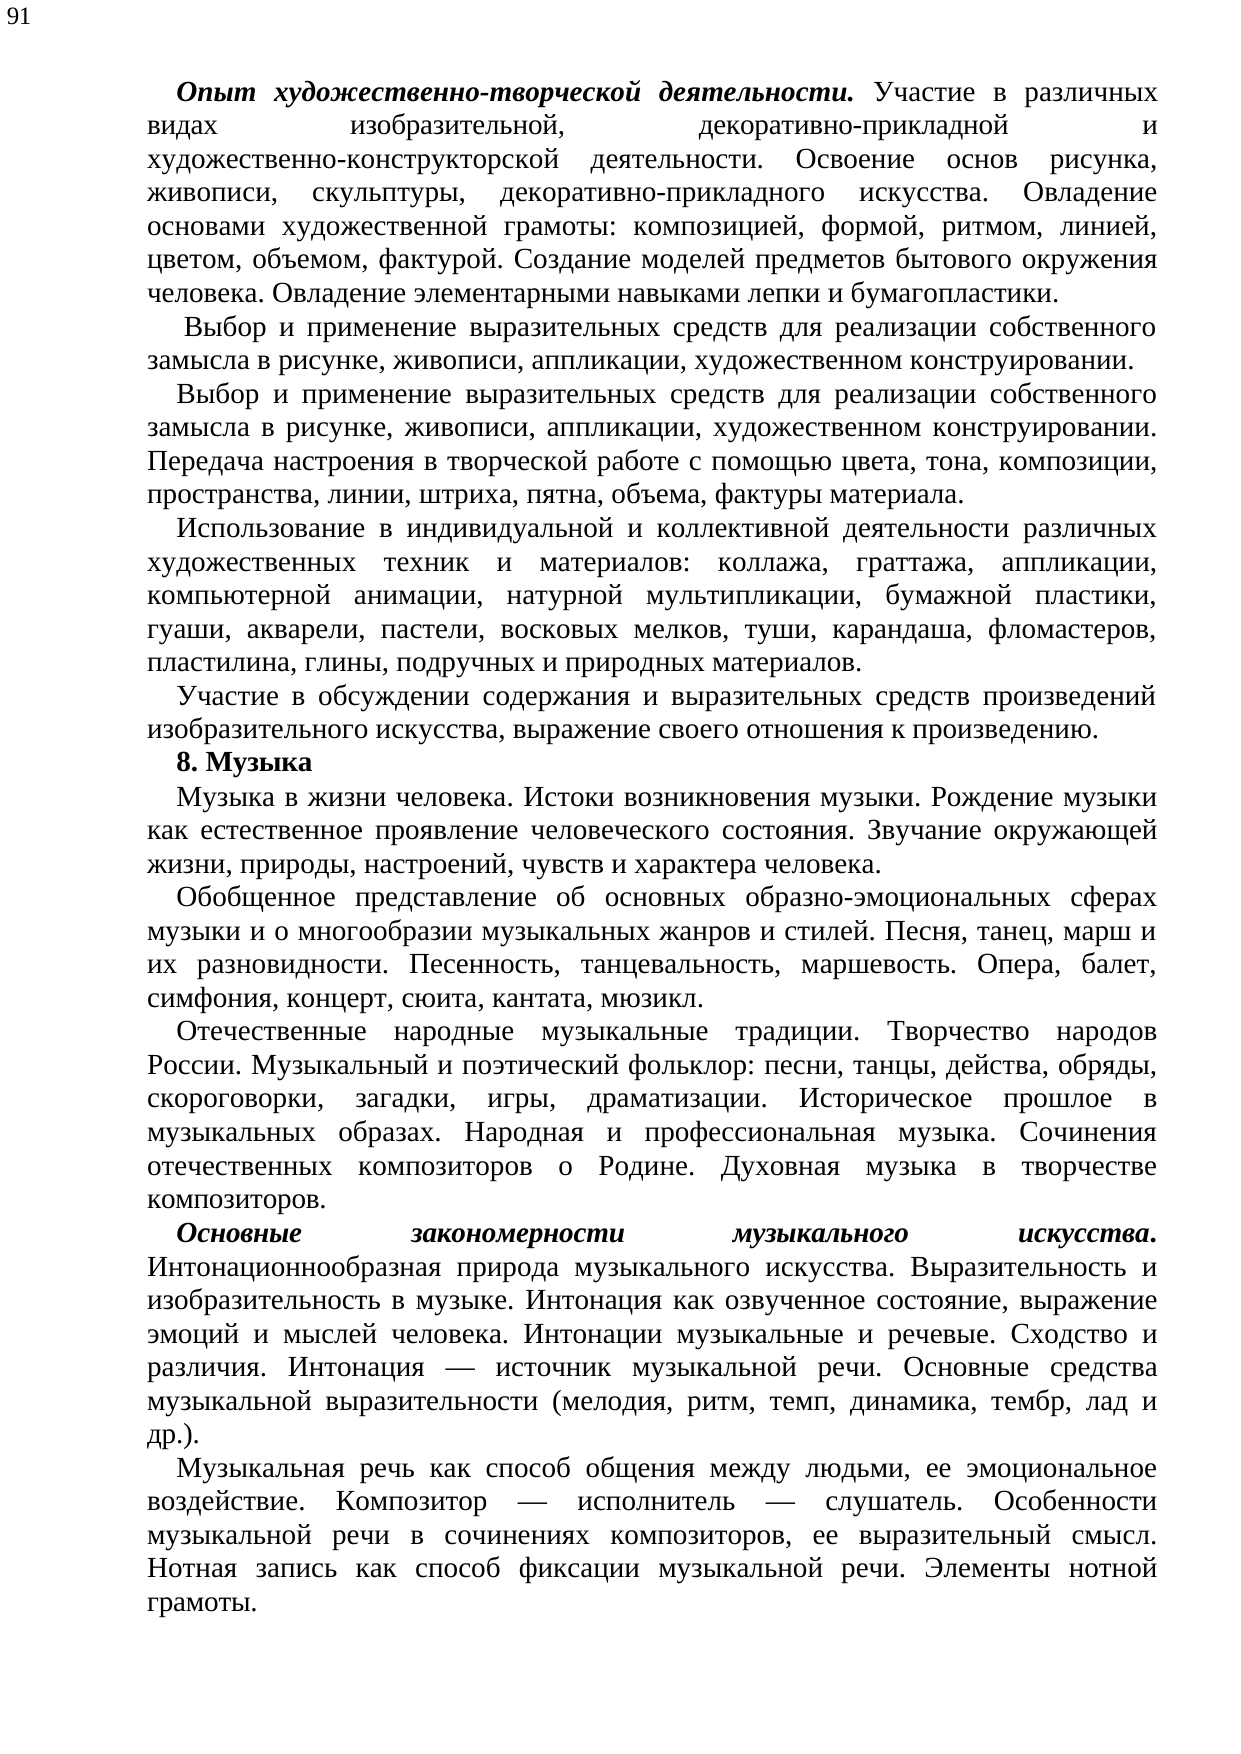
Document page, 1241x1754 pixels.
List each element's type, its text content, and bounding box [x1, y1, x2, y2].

text Использование в индивидуальной и коллективной деятельности различных художественных техник и материалов: коллажа, граттажа, аппликации, компьютерной анимации, натурной мультипликации, бумажной пластики, гуаши, акварели, пастели, восковых мелков, туши, карандаша, фломастеров, пластилина, глины, подручных и природных материалов. [147, 510, 1158, 678]
text Выбор и применение выразительных средств для реализации собственного замысла в рисунке, живописи, аппликации, художественном конструировании. Передача настроения в творческой работе с помощью цвета, тона, композиции, пространства, линии, штриха, пятна, объема, фактуры материала. [147, 376, 1158, 510]
text Отечественные народные музыкальные традиции. Творчество народов России. Музыкальный и поэтический фольклор: песни, танцы, действа, обряды, скороговорки, загадки, игры, драматизации. Историческое прошлое в музыкальных образах. Народная и профессиональная музыка. Сочинения отечественных композиторов о Родине. Духовная музыка в творчестве композиторов. [147, 1013, 1158, 1215]
text Музыкальная речь как способ общения между людьми, ее эмоциональное воздействие. Композитор — исполнитель — слушатель. Особенности музыкальной речи в сочинениях композиторов, ее выразительный смысл. Нотная запись как способ фиксации музыкальной речи. Элементы нотной грамоты. [147, 1450, 1158, 1618]
text Музыка в жизни человека. Истоки возникновения музыки. Рождение музыки как естественное проявление человеческого состояния. Звучание окружающей жизни, природы, настроений, чувств и характера человека. [147, 779, 1158, 879]
text Обобщенное представление об основных образно-эмоциональных сферах музыки и о многообразии музыкальных жанров и стилей. Песня, танец, марш и их разновидности. Песенность, танцевальность, маршевость. Опера, балет, симфония, концерт, сюита, кантата, мюзикл. [147, 879, 1158, 1013]
text Основные закономерности музыкального искусства. Интонационнообразная природа музыкального искусства. Выразительность и изобразительность в музыке. Интонация как озвученное состояние, выражение эмоций и мыслей человека. Интонации музыкальные и речевые. Сходство и различия. Интонация — источник музыкальной речи. Основные средства музыкальной выразительности (мелодия, ритм, темп, динамика, тембр, лад и др.). [147, 1215, 1158, 1450]
text Участие в обсуждении содержания и выразительных средств произведений изобразительного искусства, выражение своего отношения к произведению. [147, 678, 1157, 745]
text Опыт художественно-творческой деятельности. Участие в различных видах изобразительной, декоративно-прикладной и художественно-конструкторской деятельности. Освоение основ рисунка, живописи, скульптуры, декоративно-прикладного искусства. Овладение основами художественной грамоты: композицией, формой, ритмом, линией, цветом, объемом, фактурой. Создание моделей предметов бытового окружения человека. Овладение элементарными навыками лепки и бумагопластики. [147, 74, 1158, 309]
subtitle Музыка [176, 745, 1234, 779]
text Выбор и применение выразительных средств для реализации собственного замысла в рисунке, живописи, аппликации, художественном конструировании. [147, 309, 1157, 376]
